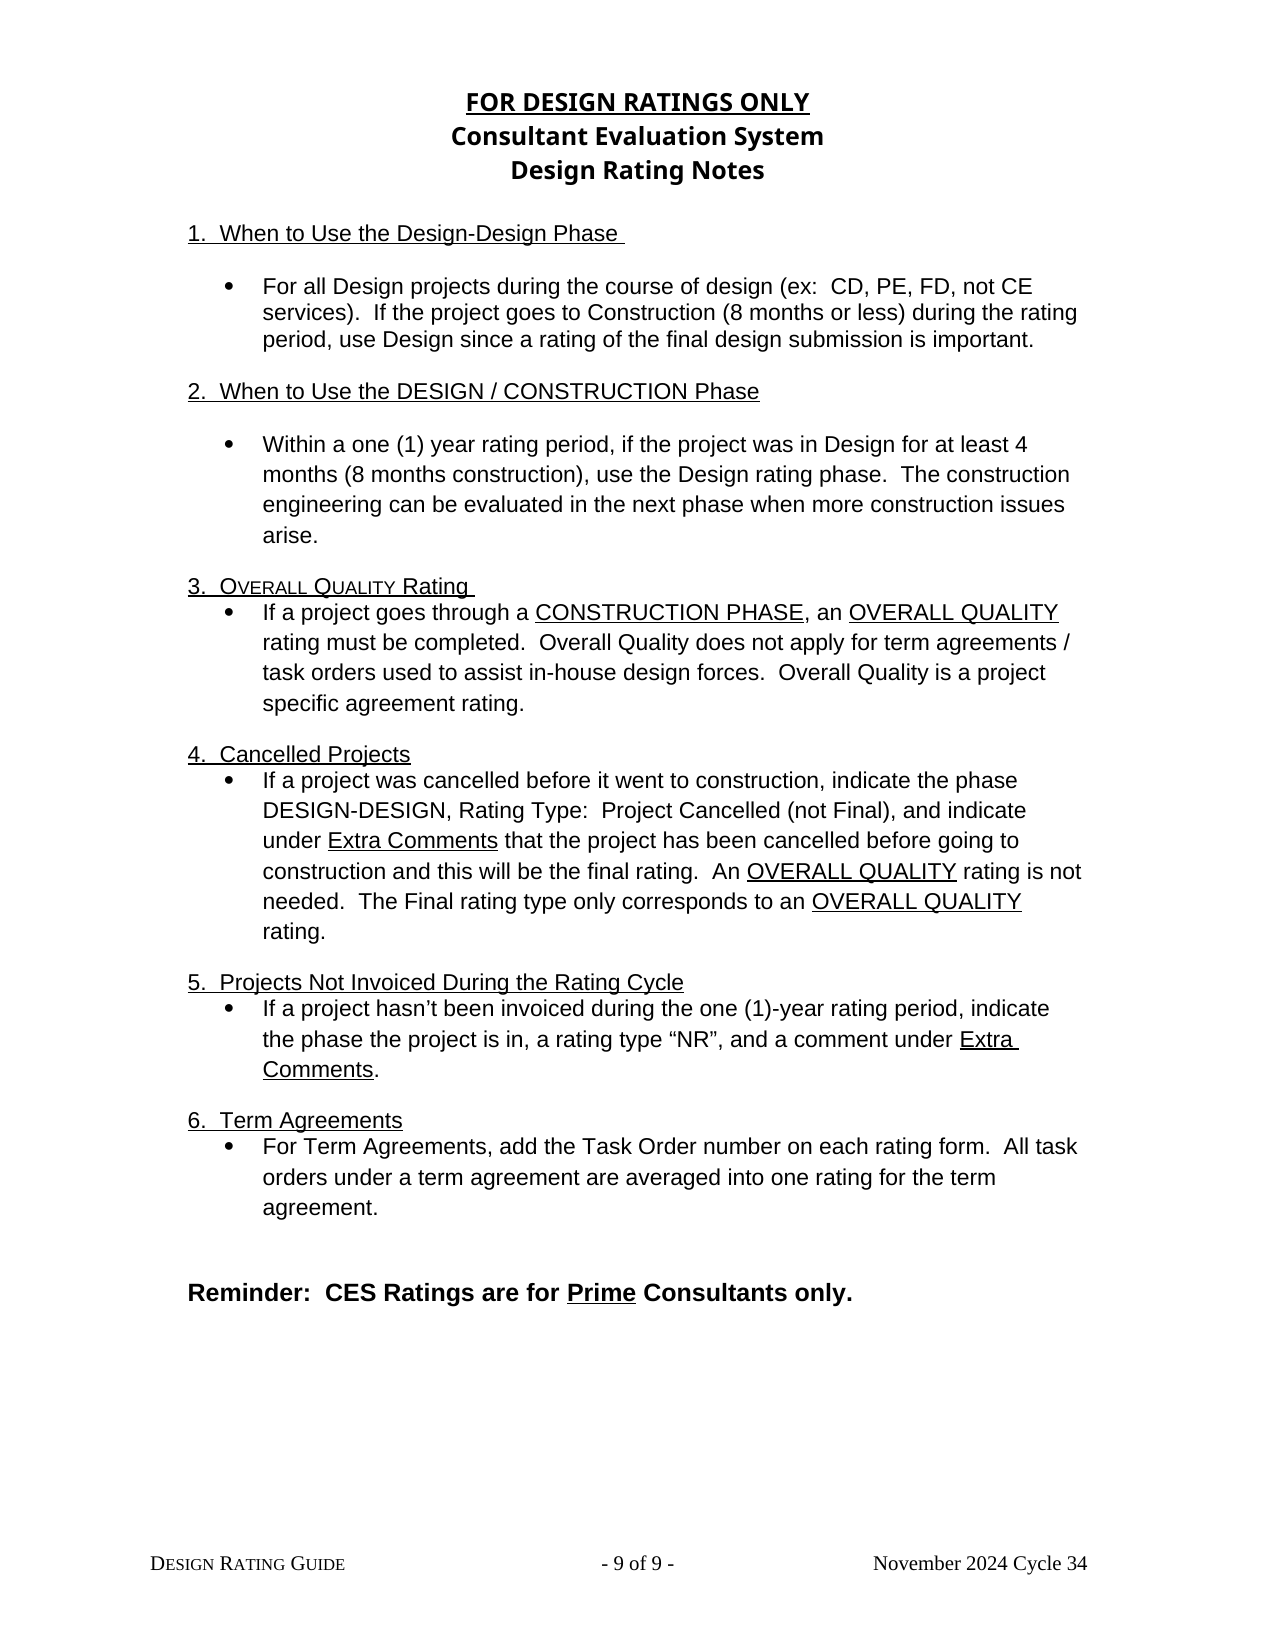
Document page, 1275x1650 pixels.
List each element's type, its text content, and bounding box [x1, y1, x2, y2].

list If a project goes through a construction phase, an OVERALL QUALITY rating must be completed. Overall Quality does not apply for term agreements / task orders used to assist in-house design forces. Overall Quality is a project specific agreement rating. [225, 599, 1087, 716]
text 6. Term Agreements [187, 1107, 1087, 1133]
text 2. When to Use the DESIGN / CONSTRUCTION Phase [187, 378, 1087, 404]
text 1. When to Use the Design-Design Phase [187, 220, 1087, 246]
text Design Rating Notes [187, 152, 1087, 187]
text Reminder: CES Ratings are for Prime Consultants only. [187, 1278, 1087, 1307]
text 3. Overall Quality Rating [187, 573, 1087, 599]
list For all Design projects during the course of design (ex: CD, PE, FD, not CE services). If the project goes to Construction (8 months or less) during the rating period, use Design since a rating of the final design submission is important. [225, 273, 1087, 352]
text FOR DESIGN RATINGS ONLY [187, 84, 1087, 118]
text 5. Projects Not Invoiced During the Rating Cycle [187, 969, 1087, 995]
text 4. Cancelled Projects [187, 741, 1087, 767]
text Consultant Evaluation System [187, 118, 1087, 152]
list Within a one (1) year rating period, if the project was in Design for at least 4 months (8 months construction), use the Design rating phase. The construction engineering can be evaluated in the next phase when more construction issues arise. [225, 431, 1087, 548]
list If a project was cancelled before it went to construction, indicate the phase DESIGN-DESIGN, Rating Type: Project Cancelled (not Final), and indicate under Extra Comments that the project has been cancelled before going to construction and this will be the final rating. An OVERALL QUALITY rating is not needed. The Final rating type only corresponds to an OVERALL QUALITY rating. [225, 767, 1087, 944]
list For Term Agreements, add the Task Order number on each rating form. All task orders under a term agreement are averaged into one rating for the term agreement. [225, 1133, 1087, 1220]
list If a project hasn’t been invoiced during the one (1)-year rating period, indicate the phase the project is in, a rating type “NR”, and a comment under Extra Comments. [225, 995, 1087, 1082]
